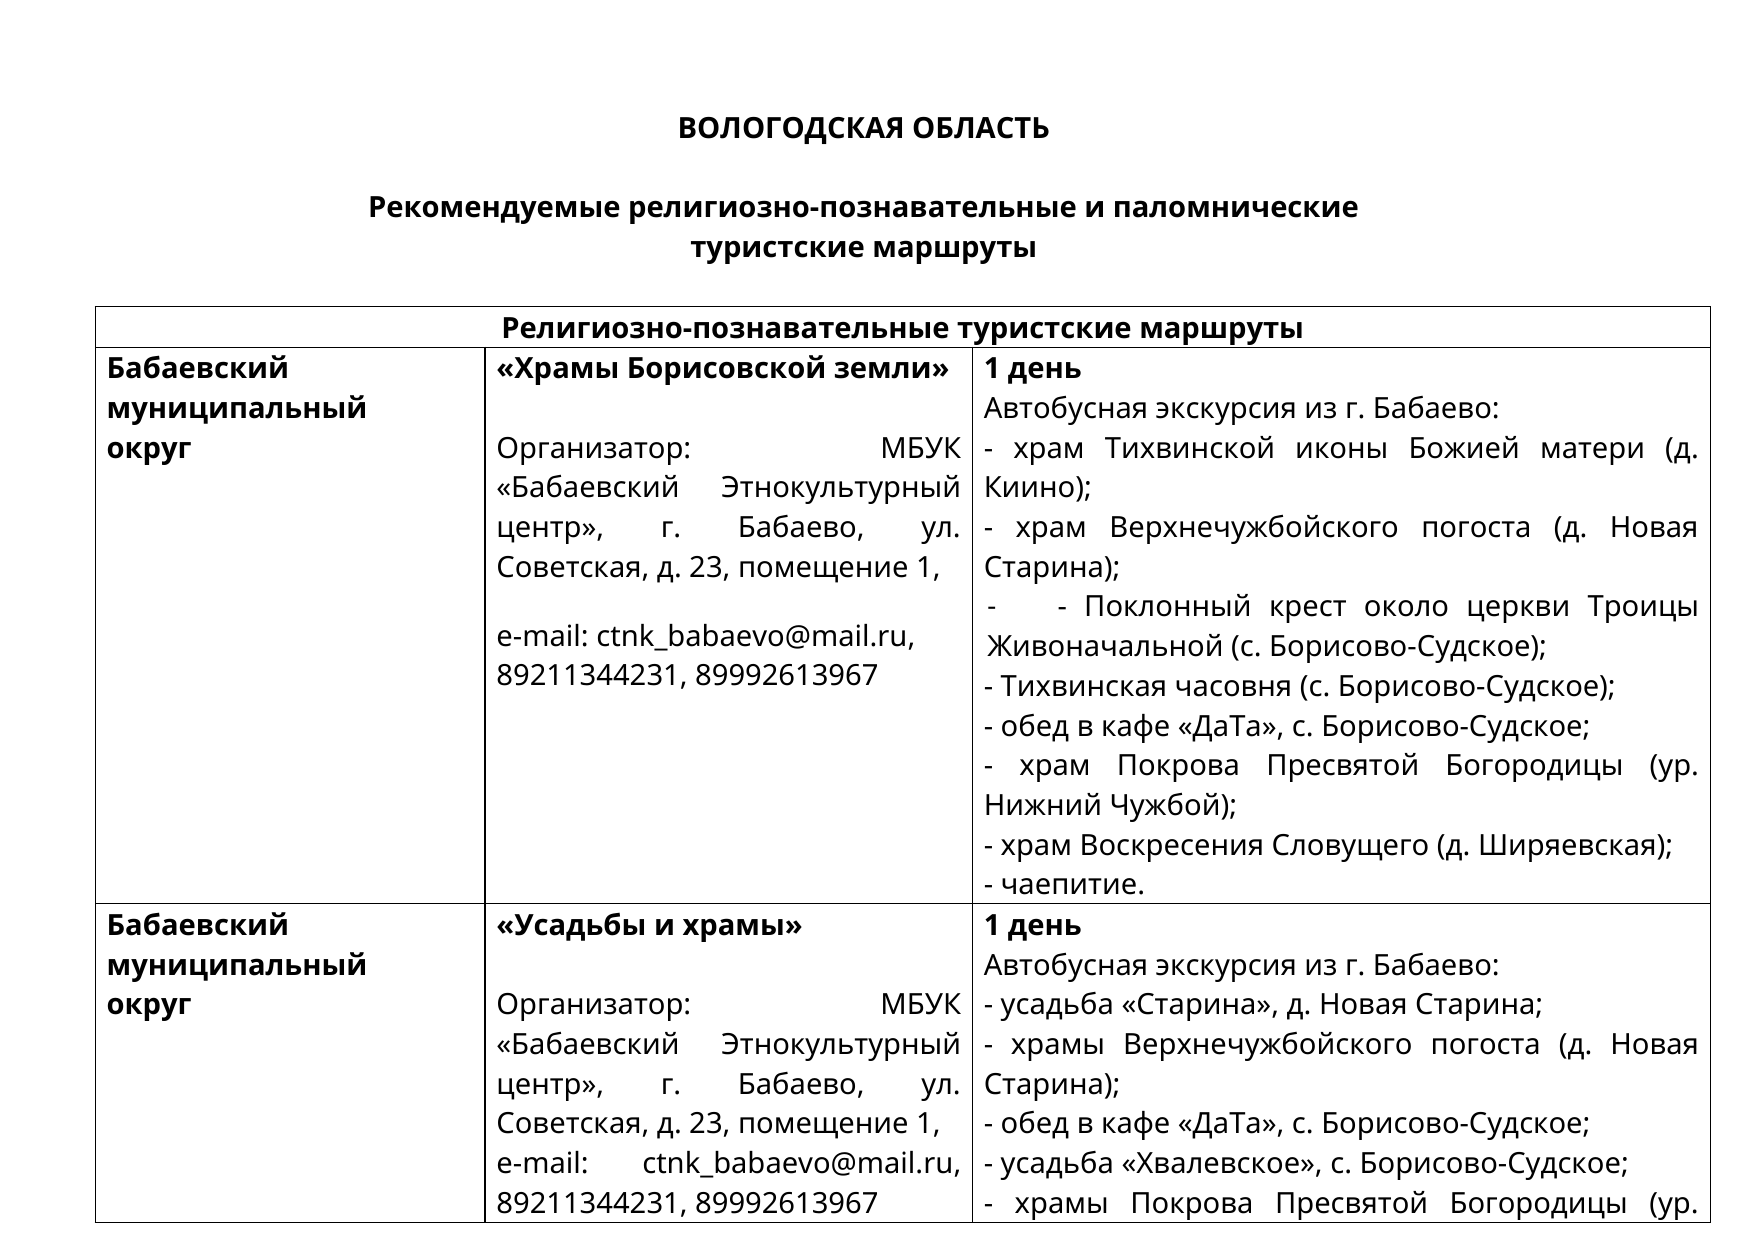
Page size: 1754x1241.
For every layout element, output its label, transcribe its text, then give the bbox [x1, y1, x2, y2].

table_cell Бабаевский муниципальный округ [96, 348, 484, 903]
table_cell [96, 904, 484, 1222]
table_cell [486, 904, 972, 1222]
table_header Религиозно-познавательные туристские маршруты [96, 307, 1710, 347]
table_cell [973, 904, 1710, 1222]
text Рекомендуемые религиозно-познавательные и паломнические [36, 187, 1654, 226]
table_cell «Храмы Борисовской земли» Организатор: МБУК «Бабаевский Этнокультурный центр», г. Бабаево, ул. Советская, д. 23, помещение 1, e-mail: ctnk_babaevo@mail.ru, 89211344231, 89992613967 [486, 348, 972, 903]
text туристские маршруты [36, 226, 1654, 266]
table_cell 1 день Автобусная экскурсия из г. Бабаево: - храм Тихвинской иконы Божией матери (д. Киино); - храм Верхнечужбойского погоста (д. Новая Старина); - Поклонный крест около церкви Троицы Живоначальной (с. Борисово-Судское); - Тихвинская часовня (с. Борисово-Судское); - обед в кафе «ДаТа», с. Борисово-Судское; - храм Покрова Пресвятой Богородицы (ур. Нижний Чужбой); - храм Воскресения Словущего (д. Ширяевская); - чаепитие. [973, 348, 1710, 903]
text ВОЛОГОДСКАЯ ОБЛАСТЬ [36, 107, 1654, 147]
